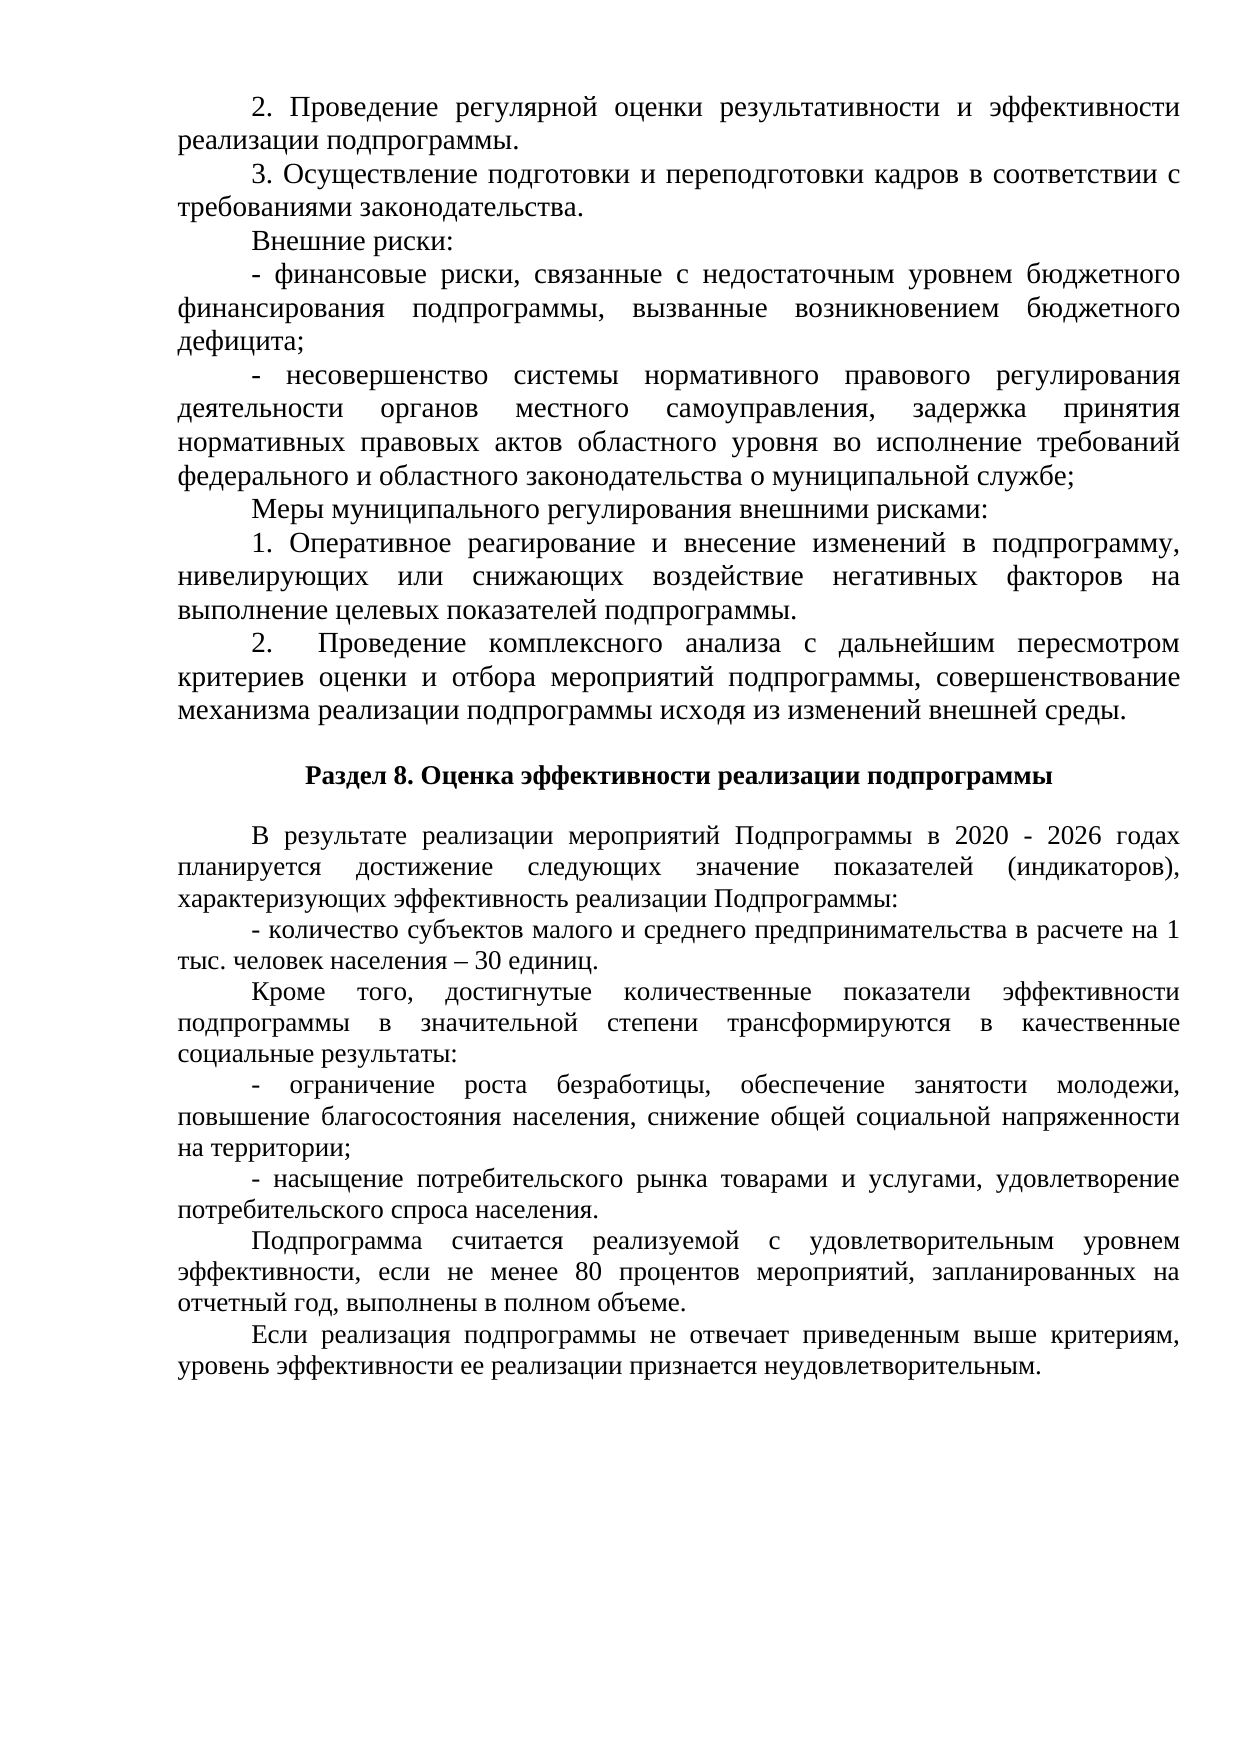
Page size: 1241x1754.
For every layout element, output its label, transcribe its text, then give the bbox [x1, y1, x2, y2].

text 2. Проведение комплексного анализа с дальнейшим пересмотром критериев оценки и отбора мероприятий подпрограммы, совершенствование механизма реализации подпрограммы исходя из изменений внешней среды. [177, 625, 1181, 726]
text 1. Оперативное реагирование и внесение изменений в подпрограмму, нивелирующих или снижающих воздействие негативных факторов на выполнение целевых показателей подпрограммы. [177, 525, 1181, 625]
text - количество субъектов малого и среднего предпринимательства в расчете на 1 тыс. человек населения – 30 единиц. [177, 913, 1181, 975]
text Внешние риски: [177, 223, 1181, 256]
text - финансовые риски, связанные с недостаточным уровнем бюджетного финансирования подпрограммы, вызванные возникновением бюджетного дефицита; [177, 256, 1181, 357]
text - насыщение потребительского рынка товарами и услугами, удовлетворение потребительского спроса населения. [177, 1162, 1181, 1224]
text 3. Осуществление подготовки и переподготовки кадров в соответствии с требованиями законодательства. [177, 156, 1181, 223]
text Меры муниципального регулирования внешними рисками: [177, 491, 1181, 525]
text Если реализация подпрограммы не отвечает приведенным выше критериям, уровень эффективности ее реализации признается неудовлетворительным. [177, 1318, 1181, 1380]
text - ограничение роста безработицы, обеспечение занятости молодежи, повышение благосостояния населения, снижение общей социальной напряженности на территории; [177, 1068, 1181, 1162]
text 2. Проведение регулярной оценки результативности и эффективности реализации подпрограммы. [177, 89, 1181, 156]
text Кроме того, достигнутые количественные показатели эффективности подпрограммы в значительной степени трансформируются в качественные социальные результаты: [177, 975, 1181, 1068]
text Подпрограмма считается реализуемой с удовлетворительным уровнем эффективности, если не менее 80 процентов мероприятий, запланированных на отчетный год, выполнены в полном объеме. [177, 1224, 1181, 1318]
text - несовершенство системы нормативного правового регулирования деятельности органов местного самоуправления, задержка принятия нормативных правовых актов областного уровня во исполнение требований федерального и областного законодательства о муниципальной службе; [177, 357, 1181, 491]
text В результате реализации мероприятий Подпрограммы в 2020 - 2026 годах планируется достижение следующих значение показателей (индикаторов), характеризующих эффективность реализации Подпрограммы: [177, 819, 1181, 913]
text Раздел 8. Оценка эффективности реализации подпрограммы [177, 759, 1181, 791]
